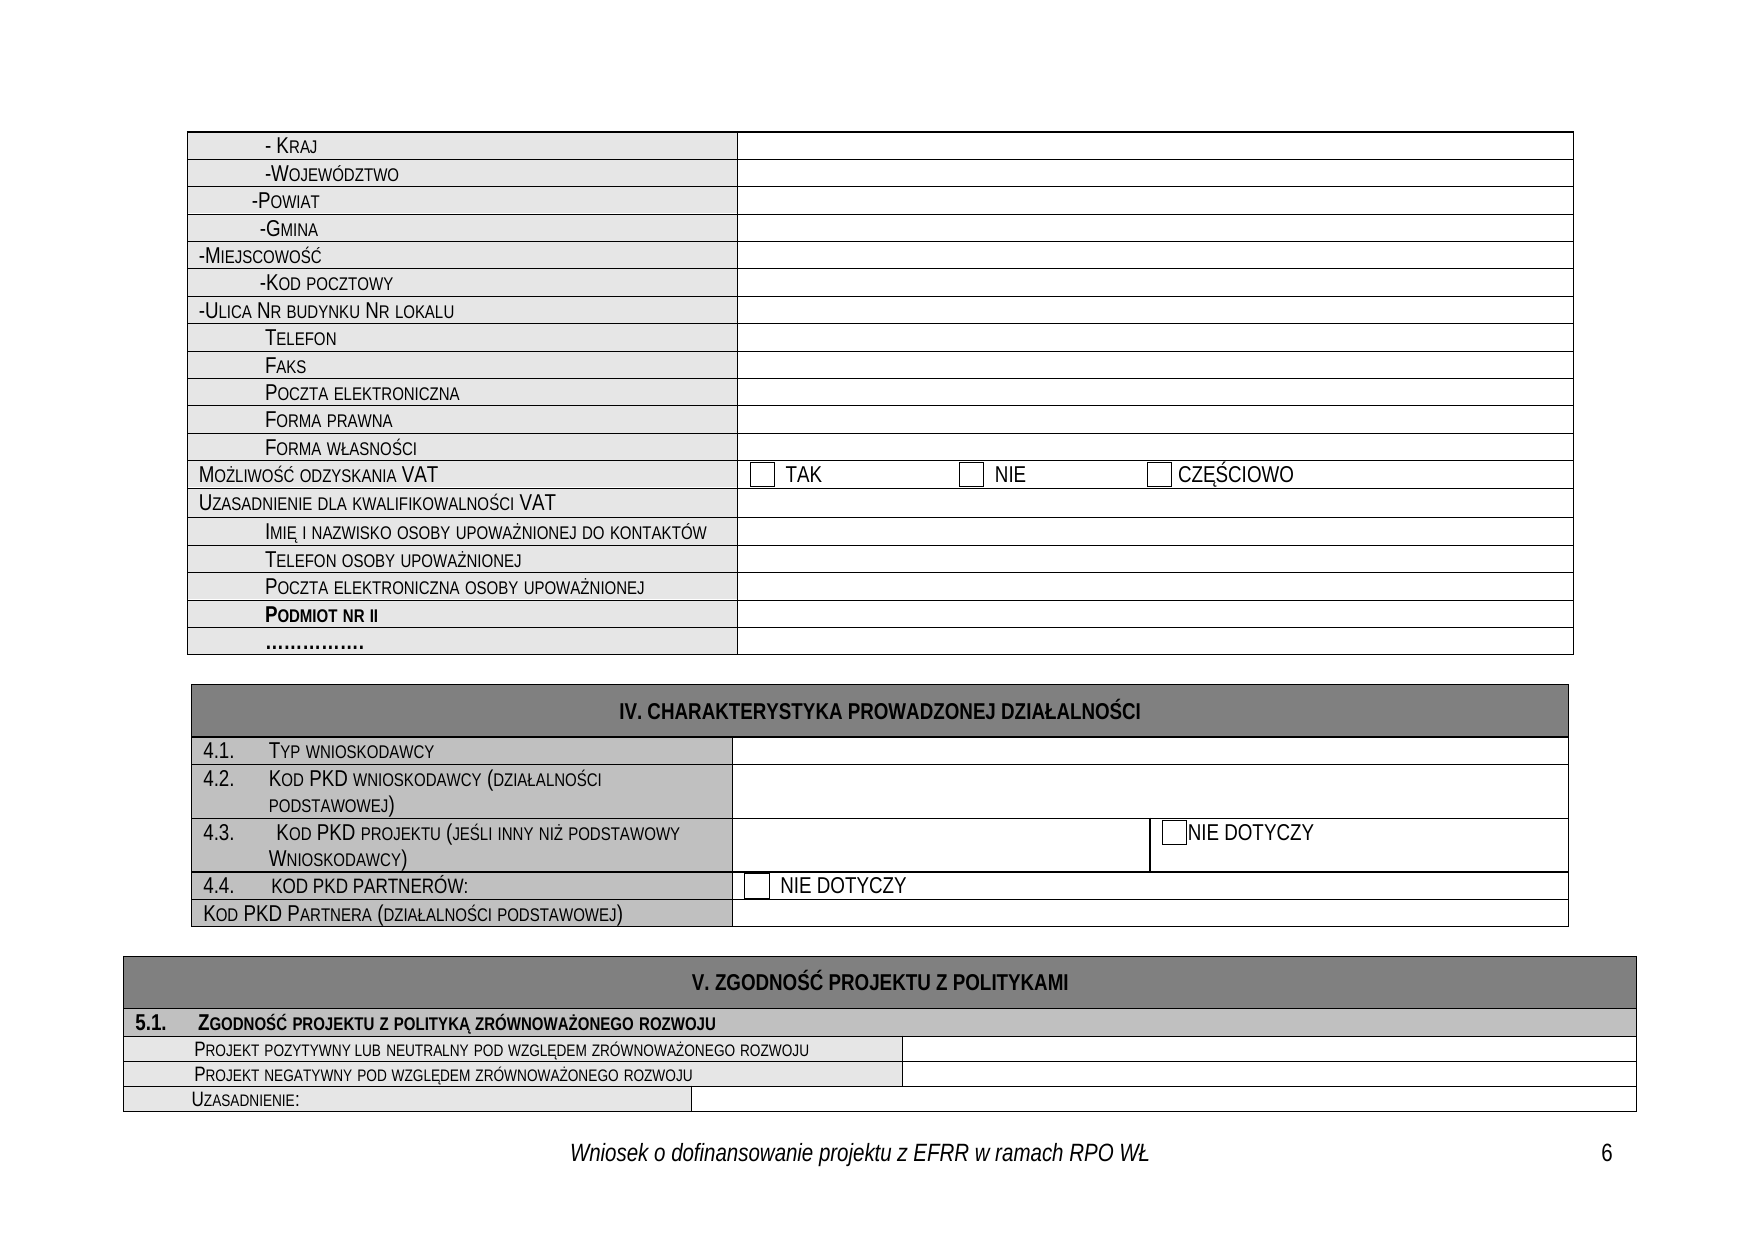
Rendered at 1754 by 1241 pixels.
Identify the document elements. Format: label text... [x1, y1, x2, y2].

table_cell Uzasadnienie: [124, 1087, 691, 1111]
table_cell Możliwość odzyskania VAT [188, 461, 737, 487]
table_cell [738, 379, 1573, 405]
table_cell Kod PKD Partnera (działalności podstawowej) [192, 900, 732, 926]
table_cell 5.1. Zgodność projektu z polityką zrównoważonego rozwoju [124, 1009, 1636, 1036]
table_cell [733, 765, 1568, 818]
table_cell Projekt POZYTYWNY LUB neutralny pod względem zrównoważonego rozwoju [124, 1037, 902, 1061]
table_cell TAK NIE CZĘŚCIOWO [738, 461, 1573, 487]
table_cell [733, 819, 1149, 871]
table_cell ……………. [188, 628, 737, 654]
table_cell [738, 601, 1573, 627]
table_cell [738, 406, 1573, 433]
table_cell [738, 160, 1573, 186]
table_header IV. CHARAKTERYSTYKA PROWADZONEJ DZIAŁALNOŚCI [192, 685, 1568, 736]
table_cell [738, 546, 1573, 572]
table_cell 4.4. KOD PKD PARTNERÓW: [192, 873, 732, 899]
table_cell [692, 1087, 1636, 1111]
table_cell [738, 297, 1573, 323]
table_cell -Kod pocztowy [188, 269, 737, 296]
table_cell [738, 269, 1573, 296]
table_cell Poczta elektroniczna osoby upoważnionej [188, 573, 737, 599]
table_cell [733, 900, 1568, 926]
table_cell [738, 352, 1573, 378]
table_cell [903, 1062, 1636, 1086]
table_cell -Województwo [188, 160, 737, 186]
table_cell [738, 628, 1573, 654]
table_cell [738, 242, 1573, 268]
table_cell [738, 187, 1573, 213]
table_cell [738, 518, 1573, 545]
table_header V. Zgodność projektu z politykami [124, 957, 1636, 1008]
table_cell [738, 133, 1573, 159]
table_cell 4.1. Typ wnioskodawcy [192, 738, 732, 764]
table_cell Faks [188, 352, 737, 378]
table_cell Imię i nazwisko osoby upoważnionej do kontaktów [188, 518, 737, 545]
table_cell Projekt negatywny pod względem zrównoważonego rozwoju [124, 1062, 902, 1086]
table_cell Podmiot nr ii [188, 601, 737, 627]
table_cell -Ulica Nr budynku Nr lokalu [188, 297, 737, 323]
table_cell NIE DOTYCZY [770, 873, 1568, 899]
table_cell Uzasadnienie dla kwalifikowalności VAT [188, 489, 737, 517]
table_cell Forma prawna [188, 406, 737, 433]
table_cell [738, 215, 1573, 241]
table_cell [738, 324, 1573, 351]
table_cell -Powiat [188, 187, 737, 213]
table_cell Forma własności [188, 434, 737, 460]
table_cell [738, 489, 1573, 517]
table_cell [733, 738, 1568, 764]
table_cell NIE DOTYCZY [1151, 819, 1568, 871]
table_cell Poczta elektroniczna [188, 379, 737, 405]
table_cell - Kraj [188, 133, 737, 159]
table_cell [738, 573, 1573, 599]
table_cell 4.3. Kod PKD projektu (jeśli inny niż podstawowy Wnioskodawcy) [192, 819, 732, 871]
table_cell [738, 434, 1573, 460]
table_cell 4.2. Kod PKD wnioskodawcy (działalności podstawowej) [192, 765, 732, 818]
table_cell [903, 1037, 1636, 1061]
table_cell -Miejscowość [188, 242, 737, 268]
table_cell -Gmina [188, 215, 737, 241]
table_cell Telefon osoby upoważnionej [188, 546, 737, 572]
table_cell Telefon [188, 324, 737, 351]
